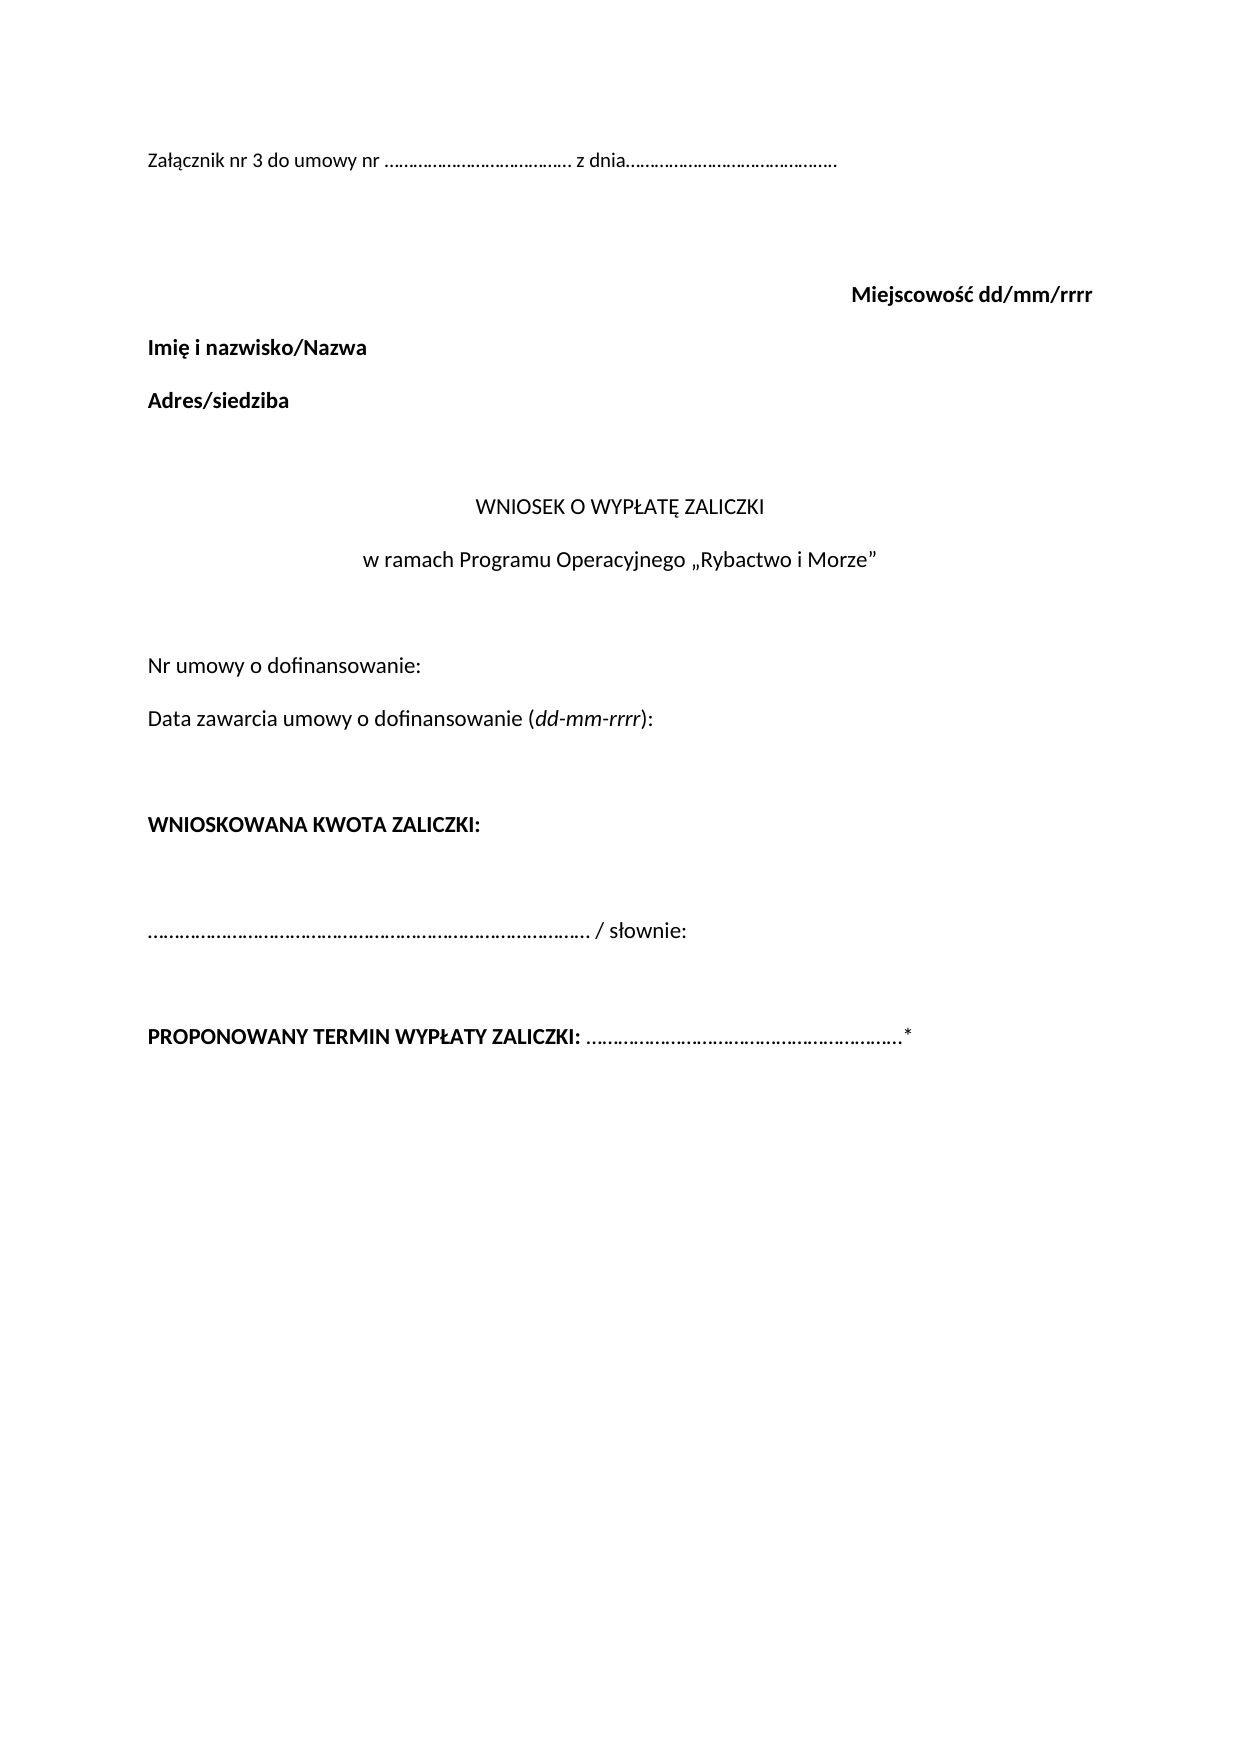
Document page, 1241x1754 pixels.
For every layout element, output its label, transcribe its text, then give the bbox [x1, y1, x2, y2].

text w ramach Programu Operacyjnego „Rybactwo i Morze” [148, 545, 1093, 573]
text Miejscowość dd/mm/rrrr [148, 280, 1093, 308]
text WNIOSKOWANA KWOTA ZALICZKI: [148, 810, 1093, 838]
text WNIOSEK O WYPŁATĘ ZALICZKI [148, 492, 1093, 520]
text Adres/siedziba [148, 386, 1093, 414]
text ………………………………………………………………………… / słownie: [148, 916, 1093, 944]
text Data zawarcia umowy o dofinansowanie (dd-mm-rrrr): [148, 704, 1093, 732]
text Imię i nazwisko/Nazwa [148, 333, 1093, 361]
text Załącznik nr 3 do umowy nr ………………………………… z dnia…………………………………….. [148, 148, 1093, 202]
text Nr umowy o dofinansowanie: [148, 651, 1093, 679]
text PROPONOWANY TERMIN WYPŁATY ZALICZKI: ……………………………………………………* [148, 1022, 1093, 1050]
